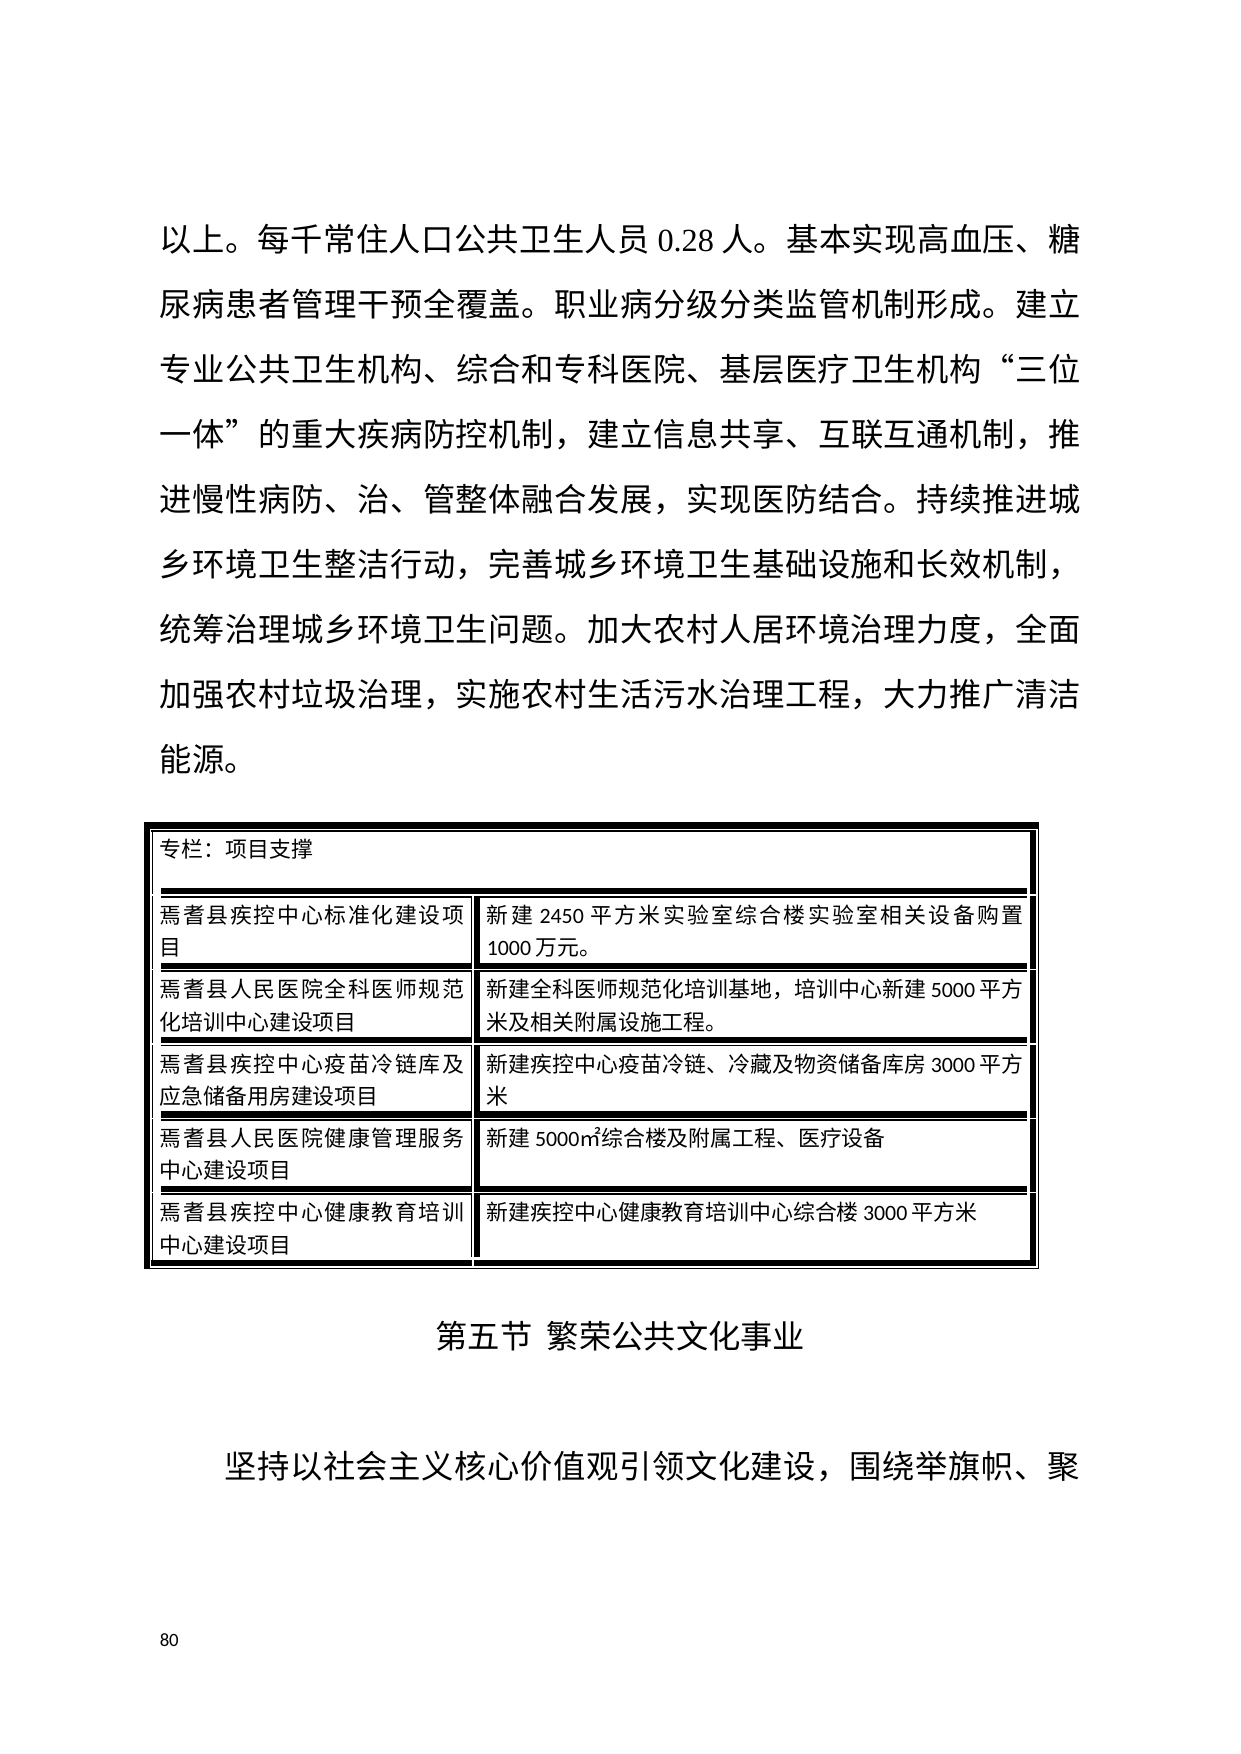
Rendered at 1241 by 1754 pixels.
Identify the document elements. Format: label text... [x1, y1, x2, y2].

table_cell 焉耆县人民医院全科医师规范化培训中心建设项目 [150, 963, 475, 1037]
table_cell 焉耆县疾控中心健康教育培训中心建设项目 [150, 1186, 475, 1260]
table_cell 新建2450平方米实验室综合楼实验室相关设备购置1000万元。 [475, 888, 1034, 962]
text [159, 205, 1081, 790]
table_header 专栏：项目支撑 [153, 832, 1030, 888]
table_cell 新建疾控中心健康教育培训中心综合楼3000平方米 [475, 1186, 1034, 1260]
table_cell 新建5000㎡综合楼及附属工程、医疗设备 [475, 1111, 1034, 1186]
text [159, 1432, 1081, 1497]
subtitle 第五节 繁荣公共文化事业 [159, 1302, 1081, 1367]
table_cell 新建疾控中心疫苗冷链、冷藏及物资储备库房3000平方米 [475, 1037, 1034, 1111]
table_cell 新建全科医师规范化培训基地，培训中心新建5000平方米及相关附属设施工程。 [475, 963, 1034, 1037]
table_cell 焉耆县人民医院健康管理服务中心建设项目 [150, 1111, 475, 1186]
table_cell 焉耆县疾控中心疫苗冷链库及应急储备用房建设项目 [150, 1037, 475, 1111]
table_cell 焉耆县疾控中心标准化建设项目 [150, 888, 475, 962]
